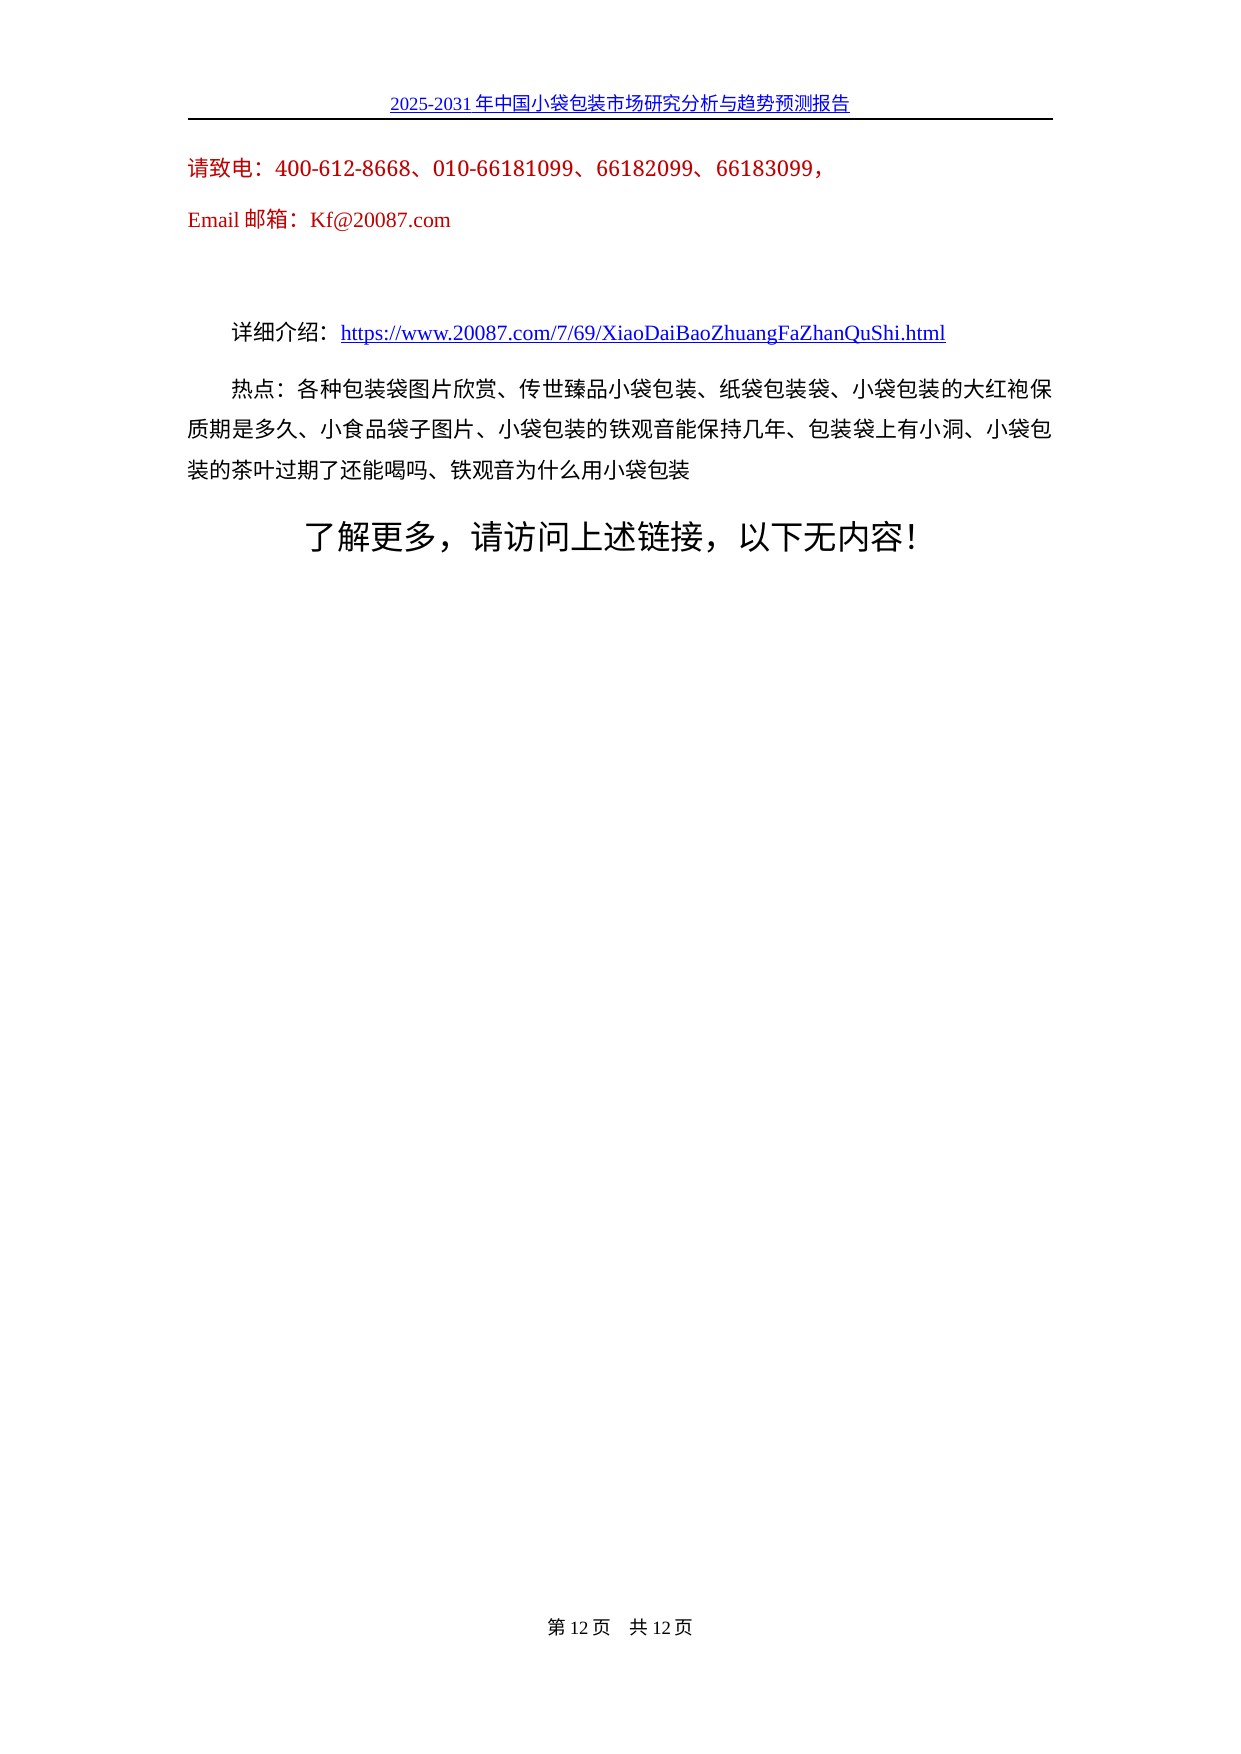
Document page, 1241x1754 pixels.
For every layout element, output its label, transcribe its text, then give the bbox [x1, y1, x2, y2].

text Email邮箱：Kf@20087.com [187, 202, 1053, 234]
title 了解更多，请访问上述链接，以下无内容！ [187, 503, 1053, 568]
text 热点：各种包装袋图片欣赏、传世臻品小袋包装、纸袋包装袋、小袋包装的大红袍保质期是多久、小食品袋子图片、小袋包装的铁观音能保持几年、包装袋上有小洞、小袋包装的茶叶过期了还能喝吗、铁观音为什么用小袋包装 [187, 371, 1053, 485]
text 详细介绍：https://www.20087.com/7/69/XiaoDaiBaoZhuangFaZhanQuShi.html [187, 315, 1053, 347]
text 请致电：400-612-8668、010-66181099、66182099、66183099， [187, 150, 1053, 183]
